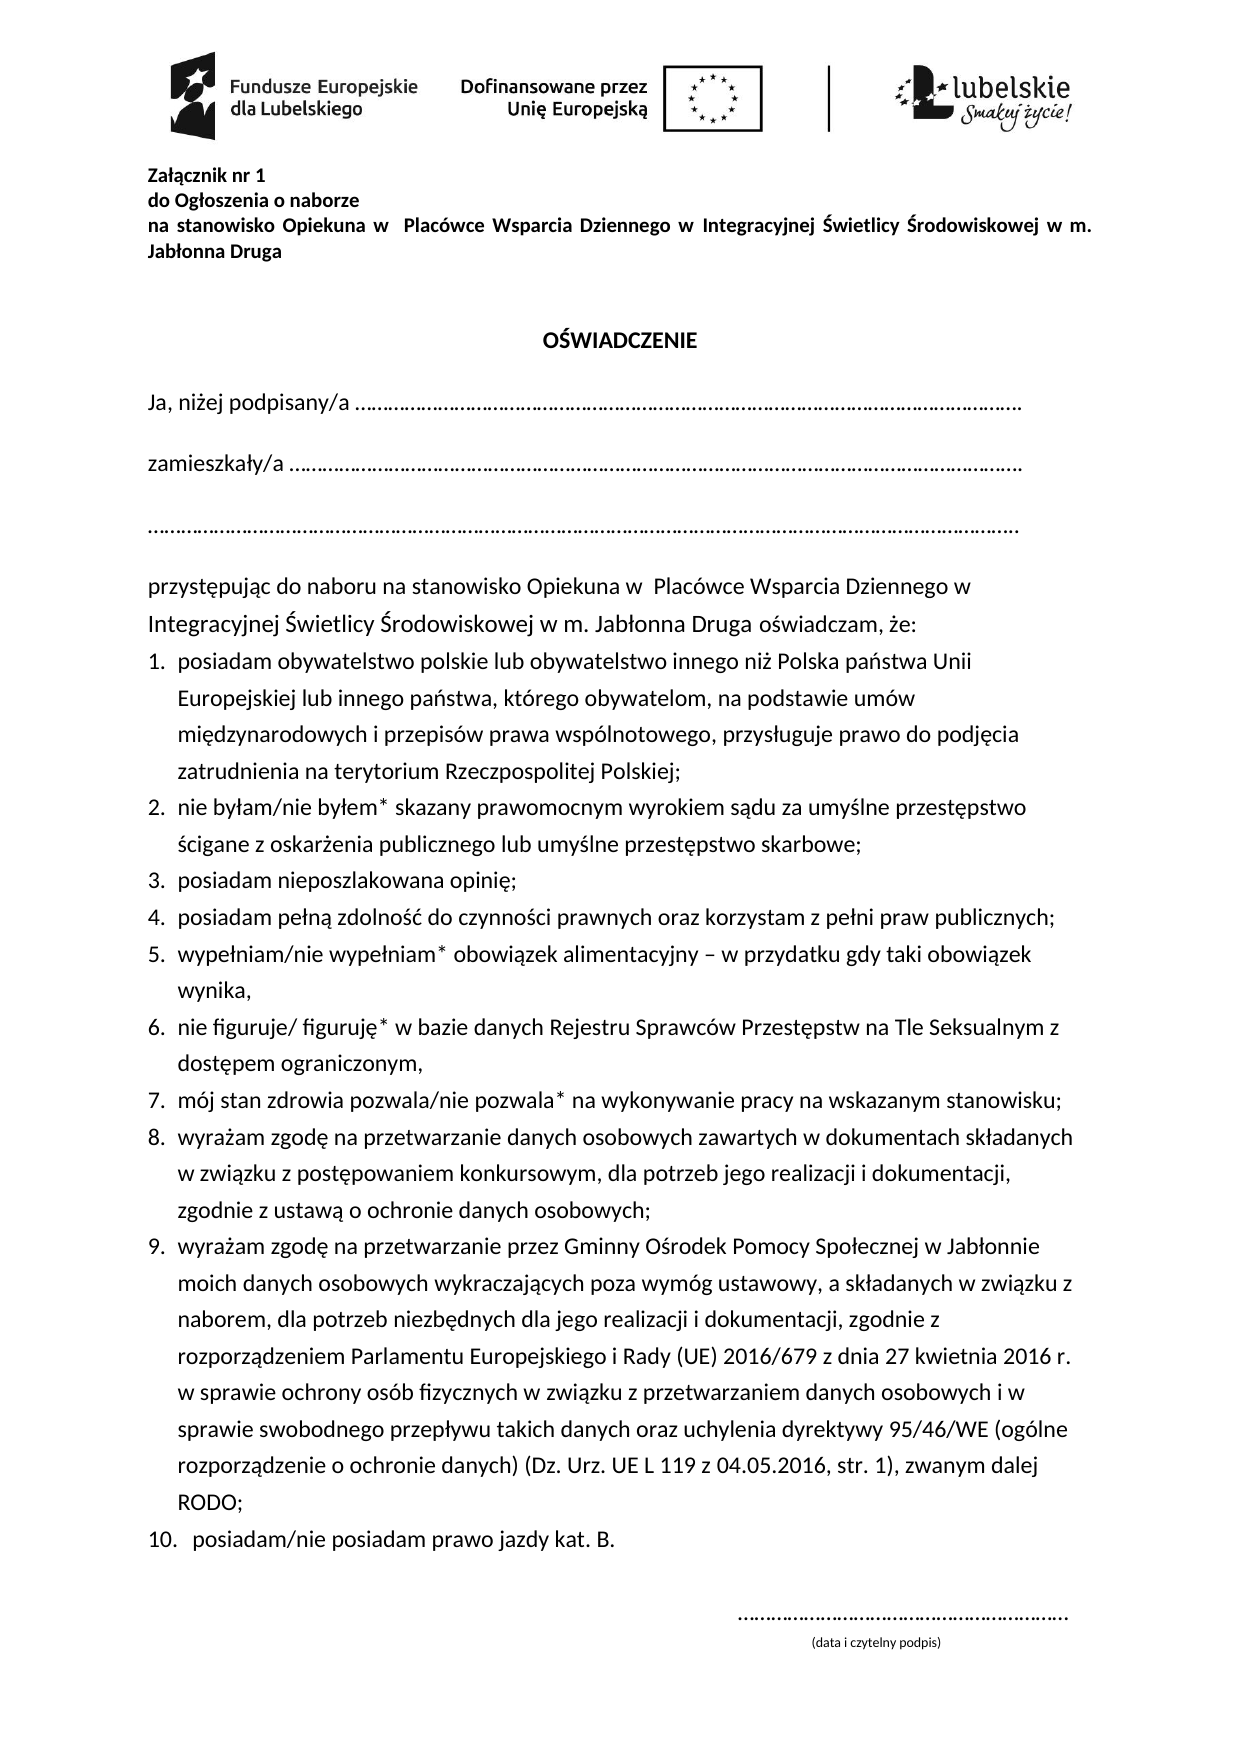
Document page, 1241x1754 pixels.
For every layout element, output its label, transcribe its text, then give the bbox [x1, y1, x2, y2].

text ………………………………………………………………………………………………………………………………………….. [148, 510, 1093, 539]
list nie byłam/nie byłem* skazany prawomocnym wyrokiem sądu za umyślne przestępstwo ścigane z oskarżenia publicznego lub umyślne przestępstwo skarbowe; [148, 792, 1093, 858]
text przystępując do naboru na stanowisko Opiekuna w Placówce Wsparcia Dziennego w Integracyjnej Świetlicy Środowiskowej w m. Jabłonna Druga oświadczam, że: [148, 571, 1093, 639]
list wyrażam zgodę na przetwarzanie przez Gminny Ośrodek Pomocy Społecznej w Jabłonnie moich danych osobowych wykraczających poza wymóg ustawowy, a składanych w związku z naborem, dla potrzeb niezbędnych dla jego realizacji i dokumentacji, zgodnie z rozporządzeniem Parlamentu Europejskiego i Rady (UE) 2016/679 z dnia 27 kwietnia 2016 r. w sprawie ochrony osób fizycznych w związku z przetwarzaniem danych osobowych i w sprawie swobodnego przepływu takich danych oraz uchylenia dyrektywy 95/46/WE (ogólne rozporządzenie o ochronie danych) (Dz. Urz. UE L 119 z 04.05.2016, str. 1), zwanym dalej RODO; [148, 1231, 1093, 1516]
list nie figuruje/ figuruję* w bazie danych Rejestru Sprawców Przestępstw na Tle Seksualnym z dostępem ograniczonym, [148, 1012, 1093, 1078]
text OŚWIADCZENIE [148, 325, 1093, 354]
list posiadam pełną zdolność do czynności prawnych oraz korzystam z pełni praw publicznych; [148, 902, 1093, 931]
text (data i czytelny podpis) [775, 1633, 1093, 1663]
text Ja, niżej podpisany/a …………………………………………………………………………………………………………. [148, 387, 1093, 416]
list wypełniam/nie wypełniam* obowiązek alimentacyjny – w przydatku gdy taki obowiązek wynika, [148, 939, 1093, 1004]
text na stanowisko Opiekuna w Placówce Wsparcia Dziennego w Integracyjnej Świetlicy Środowiskowej w m. Jabłonna Druga [148, 213, 1093, 263]
list mój stan zdrowia pozwala/nie pozwala* na wykonywanie pracy na wskazanym stanowisku; [148, 1085, 1093, 1114]
list posiadam nieposzlakowana opinię; [148, 866, 1093, 895]
text …………………………………………………… [665, 1597, 1093, 1626]
list posiadam/nie posiadam prawo jazdy kat. B. [148, 1524, 1093, 1553]
picture [147, 29, 1093, 162]
text do Ogłoszenia o naborze [148, 187, 1093, 213]
list posiadam obywatelstwo polskie lub obywatelstwo innego niż Polska państwa Unii Europejskiej lub innego państwa, którego obywatelom, na podstawie umów międzynarodowych i przepisów prawa wspólnotowego, przysługuje prawo do podjęcia zatrudnienia na terytorium Rzeczpospolitej Polskiej; [148, 646, 1093, 785]
text zamieszkały/a ……………………………………………………………………………………………………………………. [148, 448, 1093, 477]
list wyrażam zgodę na przetwarzanie danych osobowych zawartych w dokumentach składanych w związku z postępowaniem konkursowym, dla potrzeb jego realizacji i dokumentacji, zgodnie z ustawą o ochronie danych osobowych; [148, 1122, 1093, 1224]
text Załącznik nr 1 [148, 162, 1093, 187]
